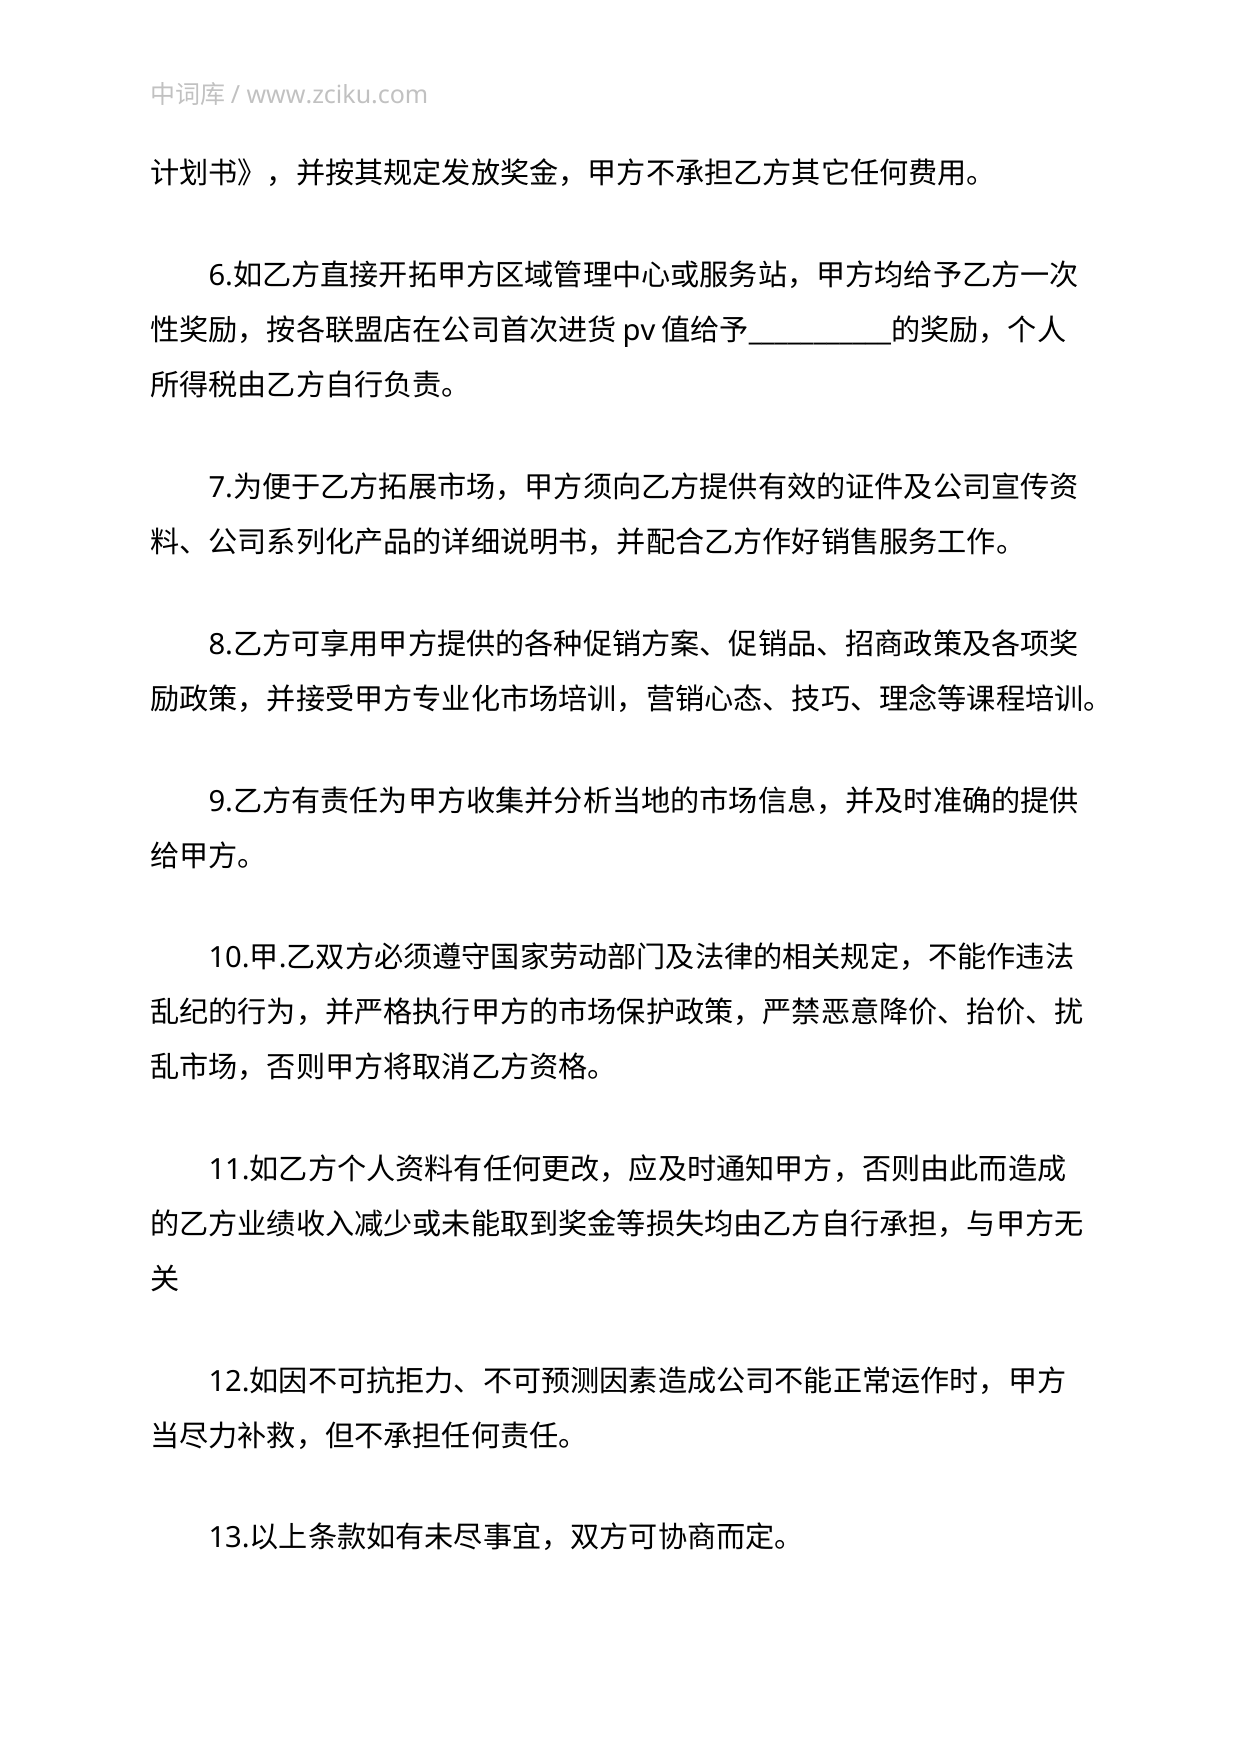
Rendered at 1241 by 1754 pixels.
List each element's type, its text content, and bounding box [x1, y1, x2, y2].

text 10.甲.乙双方必须遵守国家劳动部门及法律的相关规定，不能作违法乱纪的行为，并严格执行甲方的市场保护政策，严禁恶意降价、抬价、扰乱市场，否则甲方将取消乙方资格。 [150, 934, 1090, 1086]
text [150, 150, 1090, 192]
text 9.乙方有责任为甲方收集并分析当地的市场信息，并及时准确的提供给甲方。 [150, 777, 1090, 874]
text 12.如因不可抗拒力、不可预测因素造成公司不能正常运作时，甲方当尽力补救，但不承担任何责任。 [150, 1357, 1090, 1454]
text 8.乙方可享用甲方提供的各种促销方案、促销品、招商政策及各项奖励政策，并接受甲方专业化市场培训，营销心态、技巧、理念等课程培训。 [150, 620, 1090, 718]
text 6.如乙方直接开拓甲方区域管理中心或服务站，甲方均给予乙方一次性奖励，按各联盟店在公司首次进货pv值给予___________的奖励，个人所得税由乙方自行负责。 [150, 252, 1090, 404]
text 13.以上条款如有未尽事宜，双方可协商而定。 [150, 1514, 1090, 1556]
text 7.为便于乙方拓展市场，甲方须向乙方提供有效的证件及公司宣传资料、公司系列化产品的详细说明书，并配合乙方作好销售服务工作。 [150, 463, 1090, 561]
text 11.如乙方个人资料有任何更改，应及时通知甲方，否则由此而造成的乙方业绩收入减少或未能取到奖金等损失均由乙方自行承担，与甲方无关 [150, 1146, 1090, 1298]
